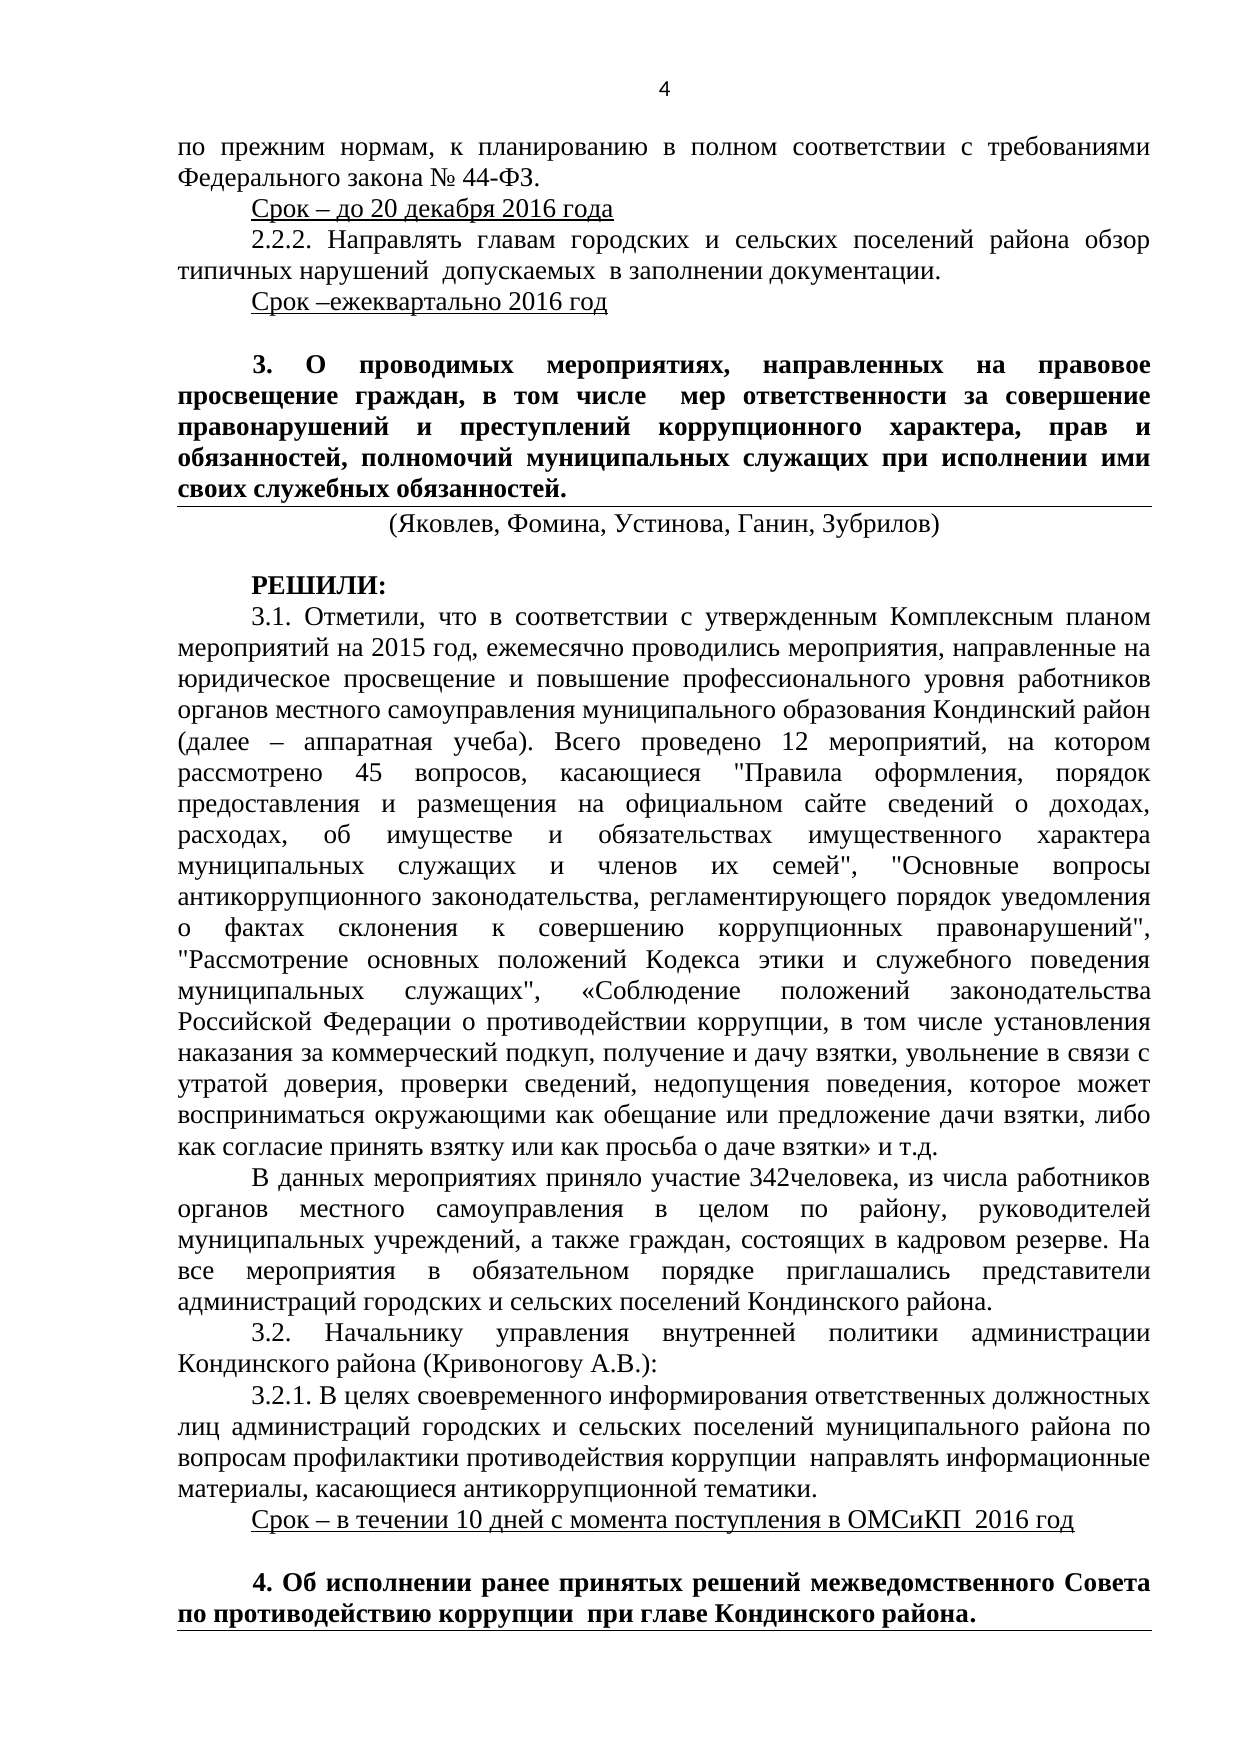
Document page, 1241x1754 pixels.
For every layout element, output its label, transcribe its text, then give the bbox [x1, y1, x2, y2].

text Срок –ежеквартально 2016 год [177, 286, 1152, 317]
text Срок – в течении 10 дней с момента поступления в ОМСиКП 2016 год [177, 1503, 1152, 1534]
text РЕШИЛИ: [177, 569, 1152, 600]
text 3.2.1. В целях своевременного информирования ответственных должностных лиц администраций городских и сельских поселений муниципального района по вопросам профилактики противодействия коррупции направлять информационные материалы, касающиеся антикоррупционной тематики. [177, 1379, 1152, 1503]
text 3.2. Начальнику управления внутренней политики администрации Кондинского района (Кривоногову А.В.): [177, 1316, 1152, 1379]
text В данных мероприятиях приняло участие 342человека, из числа работников органов местного самоуправления в целом по району, руководителей муниципальных учреждений, а также граждан, состоящих в кадровом резерве. На все мероприятия в обязательном порядке приглашались представители администраций городских и сельских поселений Кондинского района. [177, 1161, 1152, 1316]
text 3. О проводимых мероприятиях, направленных на правовое просвещение граждан, в том числе мер ответственности за совершение правонарушений и преступлений коррупционного характера, прав и обязанностей, полномочий муниципальных служащих при исполнении ими своих служебных обязанностей. [177, 348, 1152, 506]
text 3.1. Отметили, что в соответствии с утвержденным Комплексным планом мероприятий на 2015 год, ежемесячно проводились мероприятия, направленные на юридическое просвещение и повышение профессионального уровня работников органов местного самоуправления муниципального образования Кондинский район (далее – аппаратная учеба). Всего проведено 12 мероприятий, на котором рассмотрено 45 вопросов, касающиеся "Правила оформления, порядок предоставления и размещения на официальном сайте сведений о доходах, расходах, об имуществе и обязательствах имущественного характера муниципальных служащих и членов их семей", "Основные вопросы антикоррупционного законодательства, регламентирующего порядок уведомления о фактах склонения к совершению коррупционных правонарушений", "Рассмотрение основных положений Кодекса этики и служебного поведения муниципальных служащих", «Соблюдение положений законодательства Российской Федерации о противодействии коррупции, в том числе установления наказания за коммерческий подкуп, получение и дачу взятки, увольнение в связи с утратой доверия, проверки сведений, недопущения поведения, которое может восприниматься окружающими как обещание или предложение дачи взятки, либо как согласие принять взятку или как просьба о даче взятки» и т.д. [177, 600, 1152, 1161]
text Срок – до 20 декабря 2016 года [177, 192, 1152, 223]
text 4. Об исполнении ранее принятых решений межведомственного Совета по противодействию коррупции при главе Кондинского района. [177, 1566, 1152, 1630]
text (Яковлев, Фомина, Устинова, Ганин, Зубрилов) [177, 507, 1152, 538]
text 2.2.2. Направлять главам городских и сельских поселений района обзор типичных нарушений допускаемых в заполнении документации. [177, 223, 1152, 286]
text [177, 130, 1152, 192]
